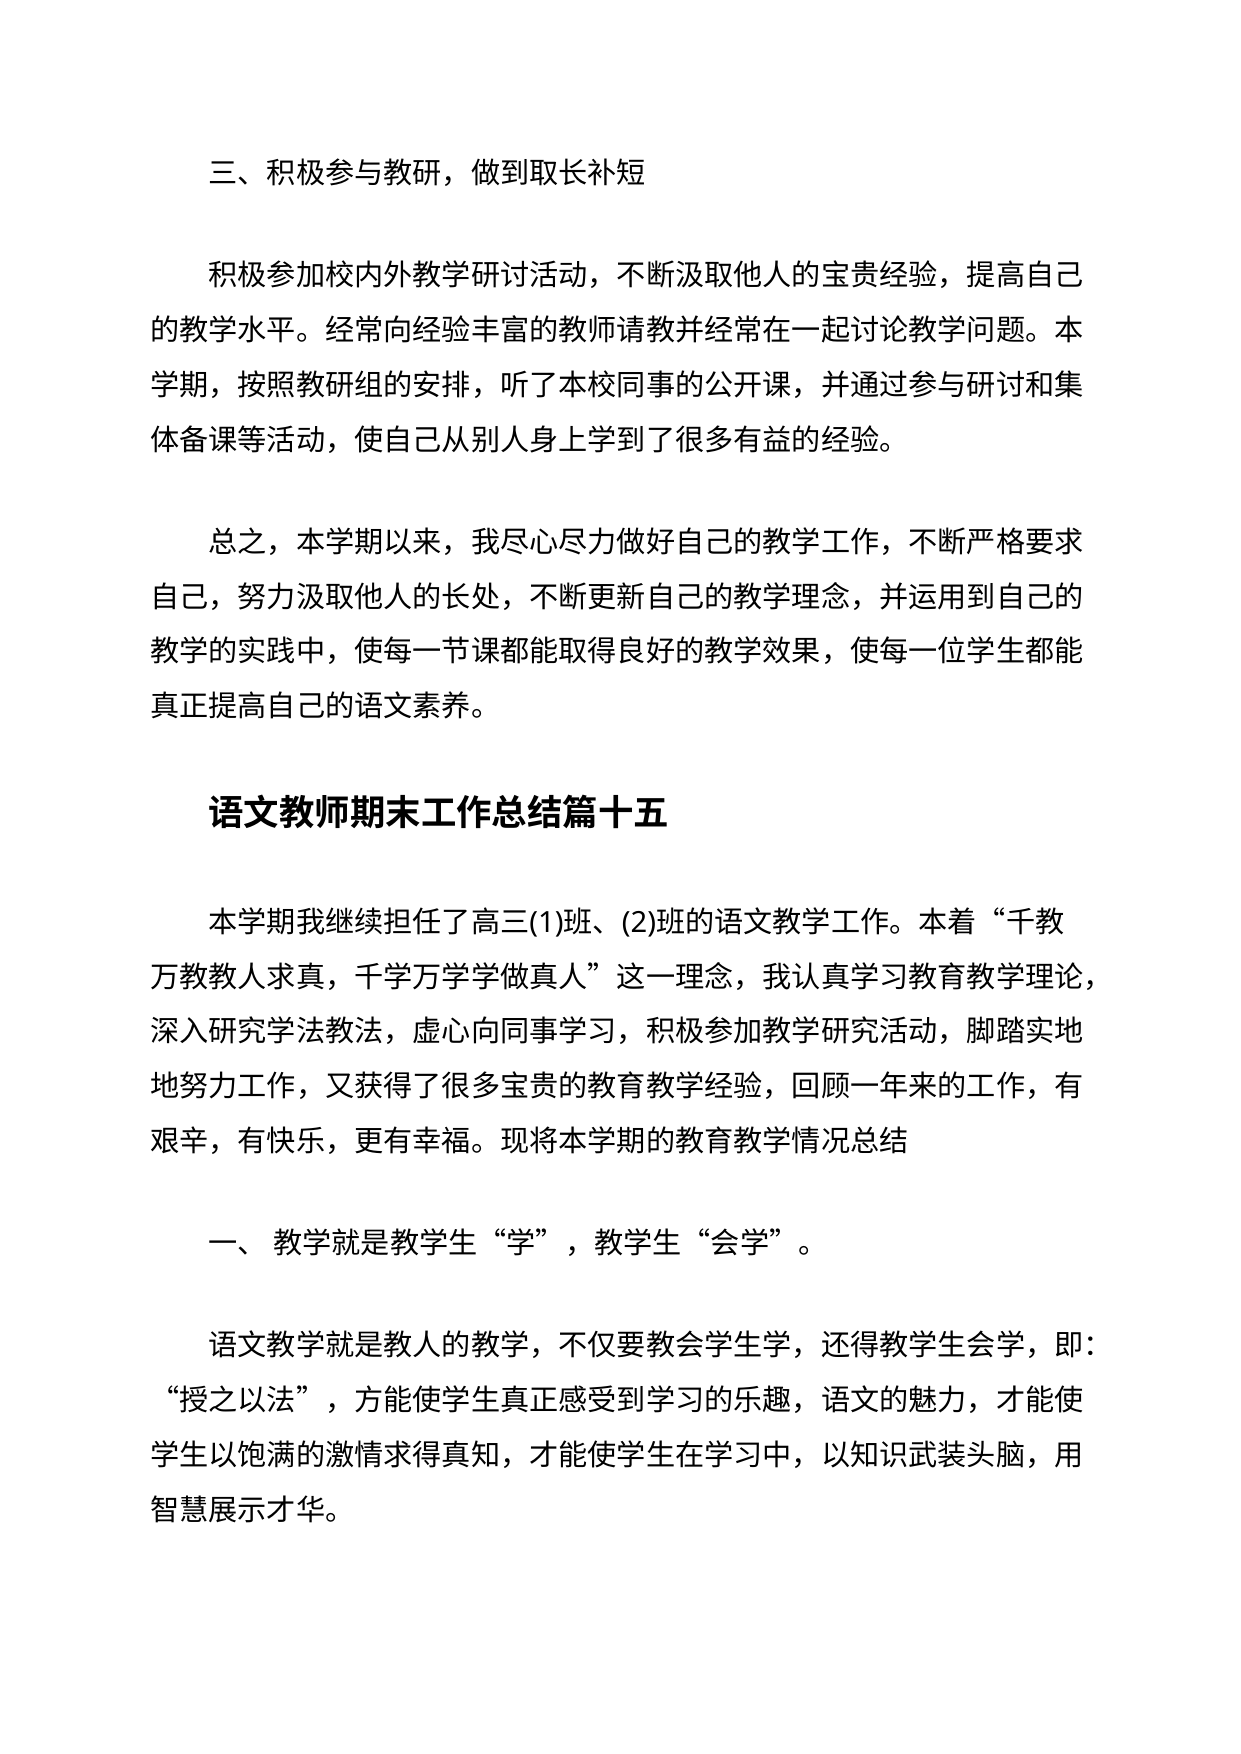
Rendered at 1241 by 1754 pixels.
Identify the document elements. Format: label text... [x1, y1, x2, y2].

text 一、 教学就是教学生“学”，教学生“会学”。 [150, 1219, 1090, 1262]
text 总之，本学期以来，我尽心尽力做好自己的教学工作，不断严格要求自己，努力汲取他人的长处，不断更新自己的教学理念，并运用到自己的教学的实践中，使每一节课都能取得良好的教学效果，使每一位学生都能真正提高自己的语文素养。 [150, 518, 1090, 725]
text 三、积极参与教研，做到取长补短 [150, 150, 1090, 192]
text 语文教师期末工作总结篇十五 [150, 785, 1090, 836]
text 本学期我继续担任了高三(1)班、(2)班的语文教学工作。本着“千教万教教人求真，千学万学学做真人”这一理念，我认真学习教育教学理论，深入研究学法教法，虚心向同事学习，积极参加教学研究活动，脚踏实地地努力工作，又获得了很多宝贵的教育教学经验，回顾一年来的工作，有艰辛，有快乐，更有幸福。现将本学期的教育教学情况总结 [150, 898, 1090, 1160]
text 积极参加校内外教学研讨活动，不断汲取他人的宝贵经验，提高自己的教学水平。经常向经验丰富的教师请教并经常在一起讨论教学问题。本学期，按照教研组的安排，听了本校同事的公开课，并通过参与研讨和集体备课等活动，使自己从别人身上学到了很多有益的经验。 [150, 252, 1090, 459]
text 语文教学就是教人的教学，不仅要教会学生学，还得教学生会学，即：“授之以法”，方能使学生真正感受到学习的乐趣，语文的魅力，才能使学生以饱满的激情求得真知，才能使学生在学习中，以知识武装头脑，用智慧展示才华。 [150, 1321, 1090, 1528]
